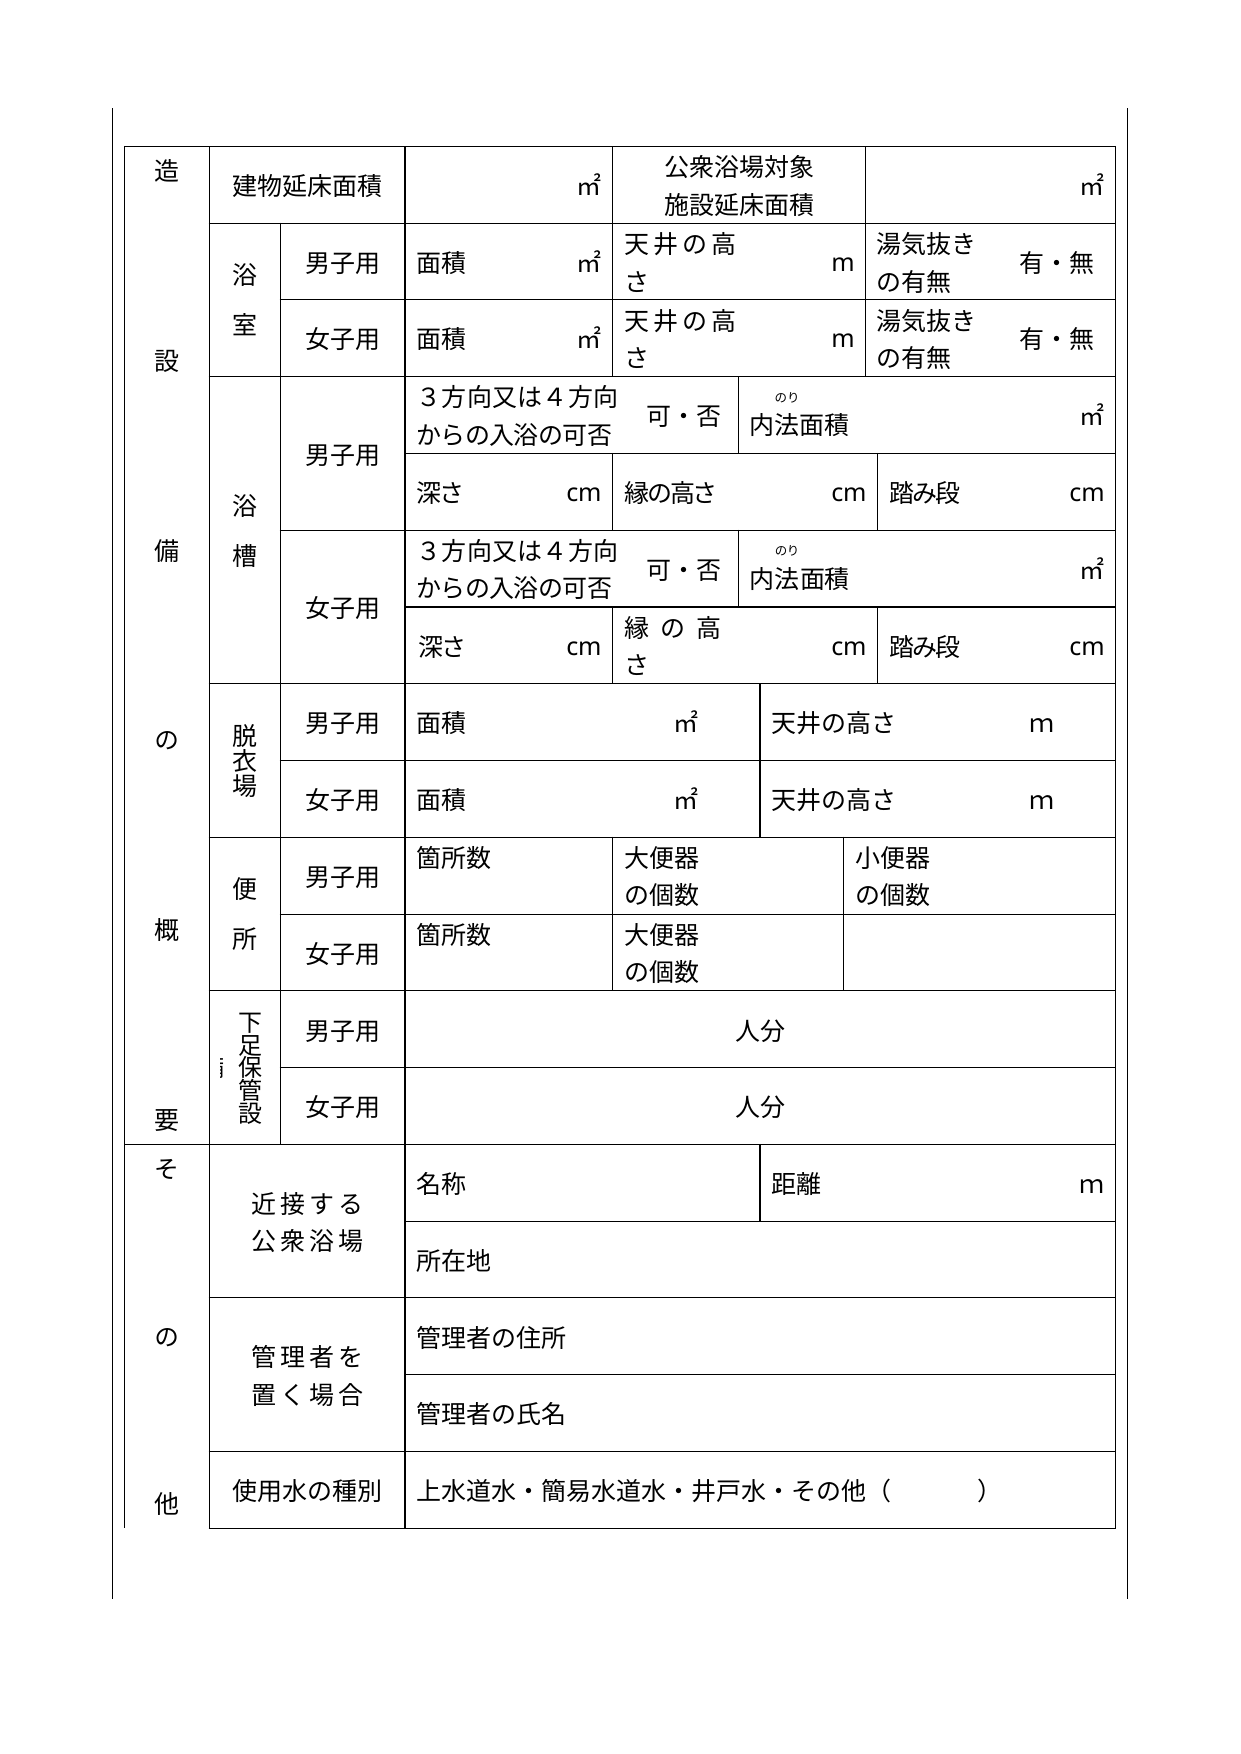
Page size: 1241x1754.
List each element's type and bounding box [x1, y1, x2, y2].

table_header [113, 108, 1127, 1598]
